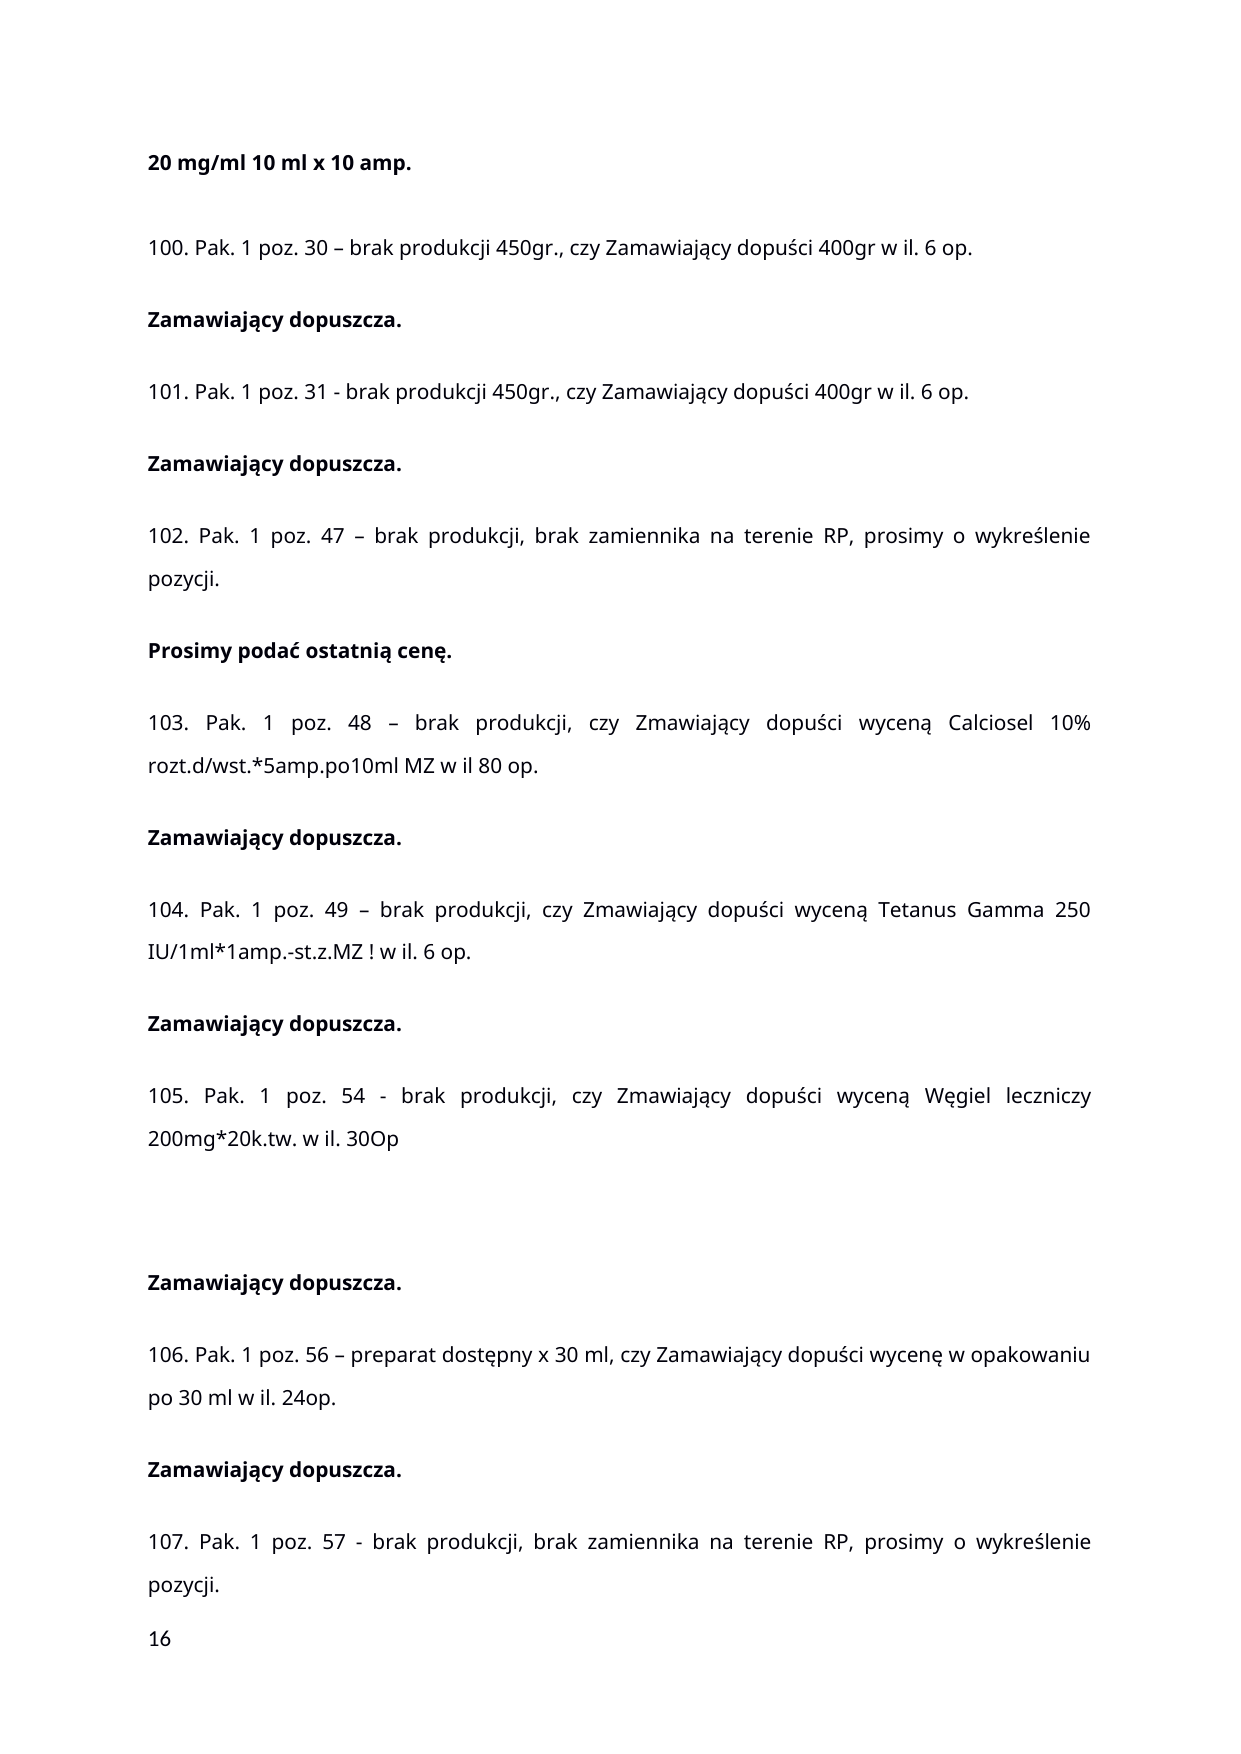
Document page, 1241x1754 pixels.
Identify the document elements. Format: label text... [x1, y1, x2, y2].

text Zamawiający dopuszcza. [148, 1009, 1093, 1038]
text Zamawiający dopuszcza. [148, 449, 1093, 478]
text 102. Pak. 1 poz. 47 – brak produkcji, brak zamiennika na terenie RP, prosimy o wykreślenie pozycji. [148, 521, 1093, 592]
text Zamawiający dopuszcza. [148, 305, 1093, 333]
text 100. Pak. 1 poz. 30 – brak produkcji 450gr., czy Zamawiający dopuści 400gr w il. 6 op. [148, 233, 1093, 261]
text Prosimy podać ostatnią cenę. [148, 636, 1093, 664]
text 107. Pak. 1 poz. 57 - brak produkcji, brak zamiennika na terenie RP, prosimy o wykreślenie pozycji. [148, 1527, 1093, 1598]
text 103. Pak. 1 poz. 48 – brak produkcji, czy Zmawiający dopuści wyceną Calciosel 10% rozt.d/wst.*5amp.po10ml MZ w il 80 op. [148, 708, 1093, 779]
text Zamawiający dopuszcza. [148, 823, 1093, 851]
text 104. Pak. 1 poz. 49 – brak produkcji, czy Zmawiający dopuści wyceną Tetanus Gamma 250 IU/1ml*1amp.-st.z.MZ ! w il. 6 op. [148, 895, 1093, 966]
text 106. Pak. 1 poz. 56 – preparat dostępny x 30 ml, czy Zamawiający dopuści wycenę w opakowaniu po 30 ml w il. 24op. [148, 1341, 1093, 1412]
text 20 mg/ml 10 ml x 10 amp. [148, 148, 1093, 176]
text 105. Pak. 1 poz. 54 - brak produkcji, czy Zmawiający dopuści wyceną Węgiel leczniczy 200mg*20k.tw. w il. 30Op [148, 1082, 1093, 1153]
text Zamawiający dopuszcza. [148, 1455, 1093, 1484]
text 101. Pak. 1 poz. 31 - brak produkcji 450gr., czy Zamawiający dopuści 400gr w il. 6 op. [148, 377, 1093, 406]
text Zamawiający dopuszcza. [148, 1268, 1093, 1297]
